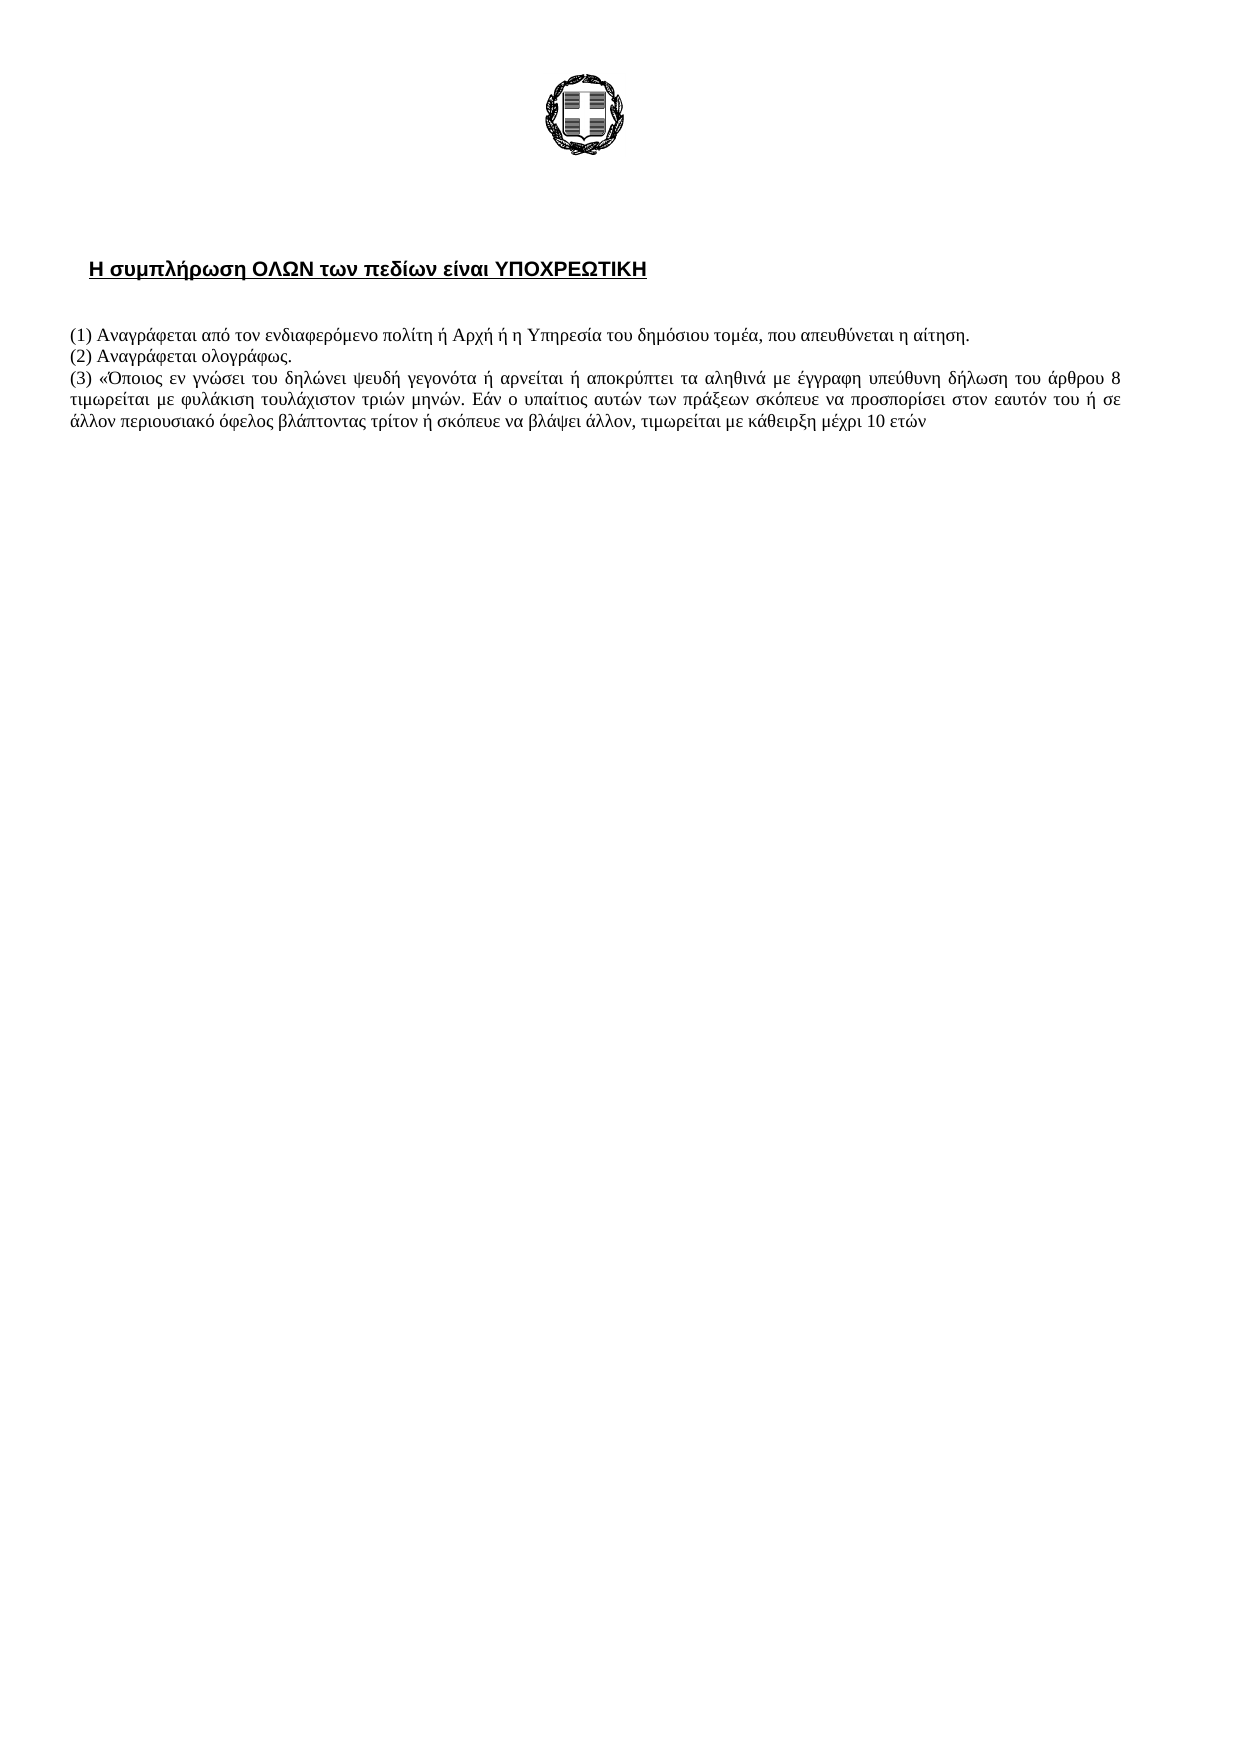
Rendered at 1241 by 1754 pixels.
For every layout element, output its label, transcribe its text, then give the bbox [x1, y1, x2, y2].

text Η συμπλήρωση ΟΛΩΝ των πεδίων είναι ΥΠΟΧΡΕΩΤΙΚΗ [89, 257, 1122, 281]
text (3) «Όποιος εν γνώσει του δηλώνει ψευδή γεγονότα ή αρνείται ή αποκρύπτει τα αληθινά με έγγραφη υπεύθυνη δήλωση του άρθρου 8 τιμωρείται με φυλάκιση τουλάχιστον τριών μηνών. Εάν ο υπαίτιος αυτών των πράξεων σκόπευε να προσπορίσει στον εαυτόν του ή σε άλλον περιουσιακό όφελος βλάπτοντας τρίτον ή σκόπευε να βλάψει άλλον, τιμωρείται με κάθειρξη μέχρι 10 ετών [70, 367, 1122, 431]
text (1) Αναγράφεται από τον ενδιαφερόμενο πολίτη ή Αρχή ή η Υπηρεσία του δημόσιου τομέα, που απευθύνεται η αίτηση. [70, 324, 1122, 345]
text (2) Αναγράφεται ολογράφως. [70, 345, 1122, 367]
picture [543, 73, 626, 157]
